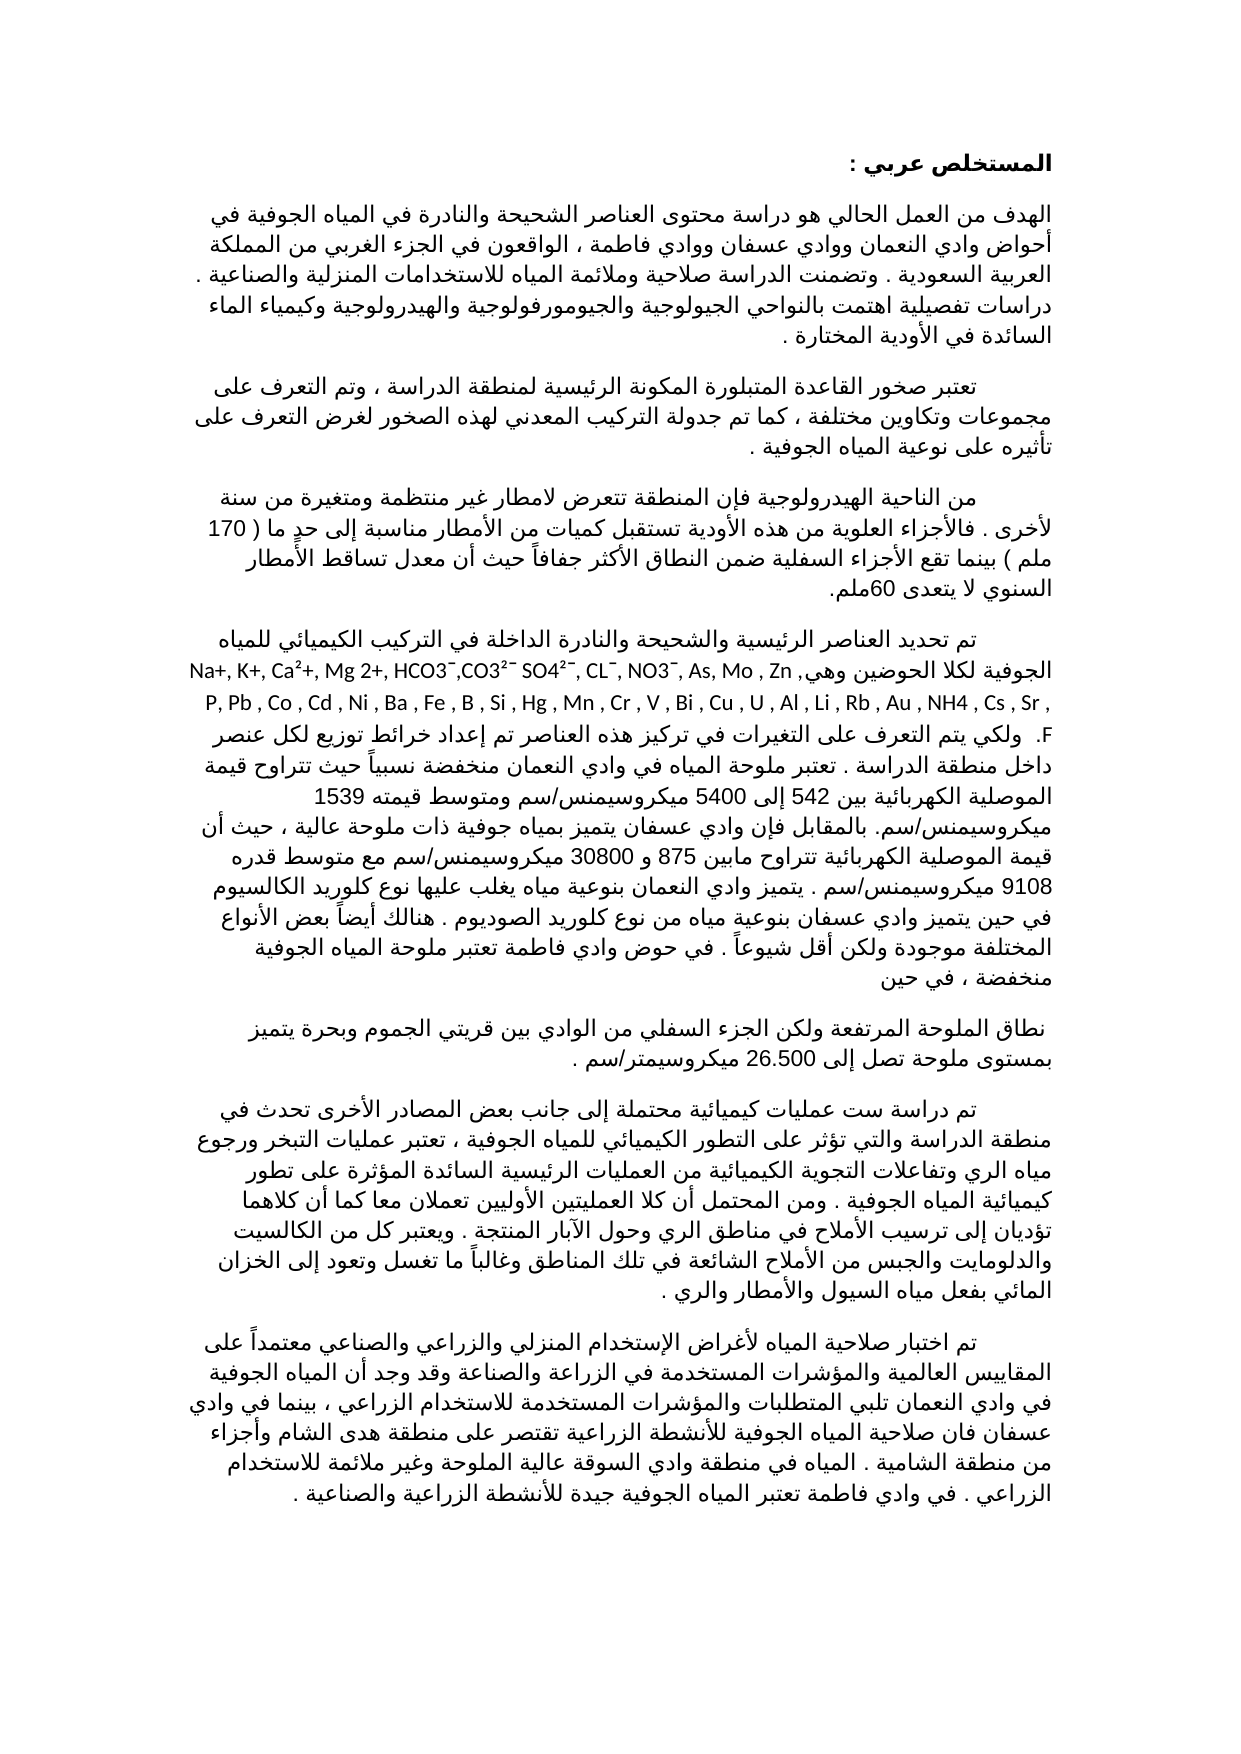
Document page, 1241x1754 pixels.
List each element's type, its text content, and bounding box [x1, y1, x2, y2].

text المستخلص عربي : [187, 150, 1053, 176]
text الهدف من العمل الحالي هو دراسة محتوى العناصر الشحيحة والنادرة في المياه الجوفية في أحواض وادي النعمان ووادي عسفان ووادي فاطمة ، الواقعون في الجزء الغربي من المملكة العربية السعودية . وتضمنت الدراسة صلاحية وملائمة المياه للاستخدامات المنزلية والصناعية . دراسات تفصيلية اهتمت بالنواحي الجيولوجية والجيومورفولوجية والهيدرولوجية وكيمياء الماء السائدة في الأودية المختارة . [187, 201, 1053, 348]
text من الناحية الهيدرولوجية فإن المنطقة تتعرض لامطار غير منتظمة ومتغيرة من سنة لأخرى . فالأجزاء العلوية من هذه الأودية تستقبل كميات من الأمطار مناسبة إلى حدٍ ما ( 170 ملم ) بينما تقع الأجزاء السفلية ضمن النطاق الأكثر جفافاً حيث أن معدل تساقط الأمطار السنوي لا يتعدى 60ملم. [187, 484, 1053, 601]
text نطاق الملوحة المرتفعة ولكن الجزء السفلي من الوادي بين قريتي الجموم وبحرة يتميز بمستوى ملوحة تصل إلى 26.500 ميكروسيمتر/سم . [187, 1015, 1053, 1072]
text تم تحديد العناصر الرئيسية والشحيحة والنادرة الداخلة في التركيب الكيميائي للمياه الجوفية لكلا الحوضين وهيNa+, K+, Ca²+, Mg 2+, HCO3ˉ,CO3²ˉ SO4²ˉ, CLˉ, NO3ˉ, As, Mo , Zn , P, Pb , Co , Cd , Ni , Ba , Fe , B , Si , Hg , Mn , Cr , V , Bi , Cu , U , Al , Li , Rb , Au , NH4 , Cs , Sr , F. ولكي يتم التعرف على التغيرات في تركيز هذه العناصر تم إعداد خرائط توزيع لكل عنصر داخل منطقة الدراسة . تعتبر ملوحة المياه في وادي النعمان منخفضة نسبياً حيث تتراوح قيمة الموصلية الكهربائية بين 542 إلى 5400 ميكروسيمنس/سم ومتوسط قيمته 1539 ميكروسيمنس/سم. بالمقابل فإن وادي عسفان يتميز بمياه جوفية ذات ملوحة عالية ، حيث أن قيمة الموصلية الكهربائية تتراوح مابين 875 و 30800 ميكروسيمنس/سم مع متوسط قدره 9108 ميكروسيمنس/سم . يتميز وادي النعمان بنوعية مياه يغلب عليها نوع كلوريد الكالسيوم في حين يتميز وادي عسفان بنوعية مياه من نوع كلوريد الصوديوم . هنالك أيضاً بعض الأنواع المختلفة موجودة ولكن أقل شيوعاً . في حوض وادي فاطمة تعتبر ملوحة المياه الجوفية منخفضة ، في حين [187, 626, 1053, 990]
text تم دراسة ست عمليات كيميائية محتملة إلى جانب بعض المصادر الأخرى تحدث في منطقة الدراسة والتي تؤثر على التطور الكيميائي للمياه الجوفية ، تعتبر عمليات التبخر ورجوع مياه الري وتفاعلات التجوية الكيميائية من العمليات الرئيسية السائدة المؤثرة على تطور كيميائية المياه الجوفية . ومن المحتمل أن كلا العمليتين الأوليين تعملان معا كما أن كلاهما تؤديان إلى ترسيب الأملاح في مناطق الري وحول الآبار المنتجة . ويعتبر كل من الكالسيت والدلومايت والجبس من الأملاح الشائعة في تلك المناطق وغالباً ما تغسل وتعود إلى الخزان المائي بفعل مياه السيول والأمطار والري . [187, 1096, 1053, 1304]
text تم اختبار صلاحية المياه لأغراض الإستخدام المنزلي والزراعي والصناعي معتمداً على المقاييس العالمية والمؤشرات المستخدمة في الزراعة والصناعة وقد وجد أن المياه الجوفية في وادي النعمان تلبي المتطلبات والمؤشرات المستخدمة للاستخدام الزراعي ، بينما في وادي عسفان فان صلاحية المياه الجوفية للأنشطة الزراعية تقتصر على منطقة هدى الشام وأجزاء من منطقة الشامية . المياه في منطقة وادي السوقة عالية الملوحة وغير ملائمة للاستخدام الزراعي . في وادي فاطمة تعتبر المياه الجوفية جيدة للأنشطة الزراعية والصناعية . [187, 1328, 1053, 1506]
text تعتبر صخور القاعدة المتبلورة المكونة الرئيسية لمنطقة الدراسة ، وتم التعرف على مجموعات وتكاوين مختلفة ، كما تم جدولة التركيب المعدني لهذه الصخور لغرض التعرف على تأثيره على نوعية المياه الجوفية . [187, 373, 1053, 460]
